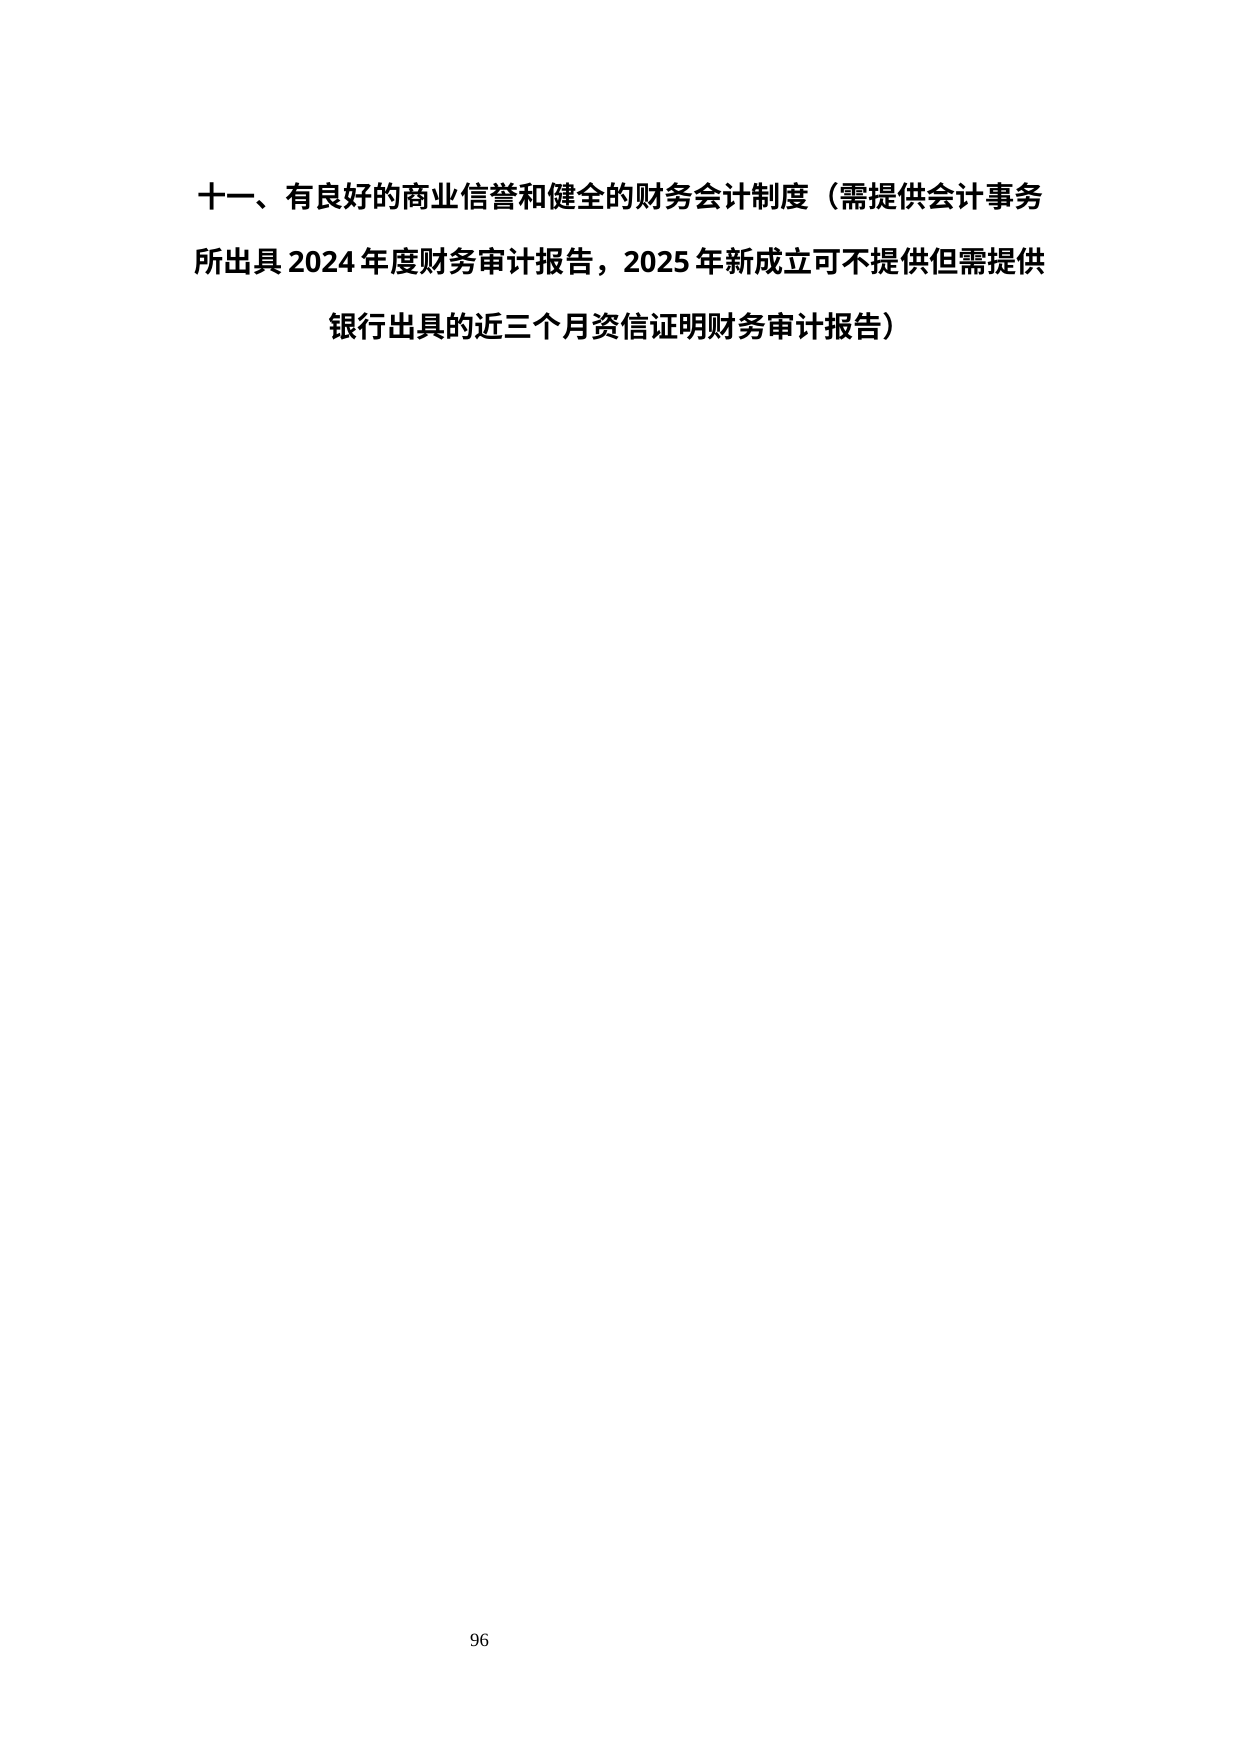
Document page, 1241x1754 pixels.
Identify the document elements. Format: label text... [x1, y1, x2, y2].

text 十一、有良好的商业信誉和健全的财务会计制度（需提供会计事务所出具2024年度财务审计报告，2025年新成立可不提供但需提供银行出具的近三个月资信证明财务审计报告） [187, 162, 1053, 357]
